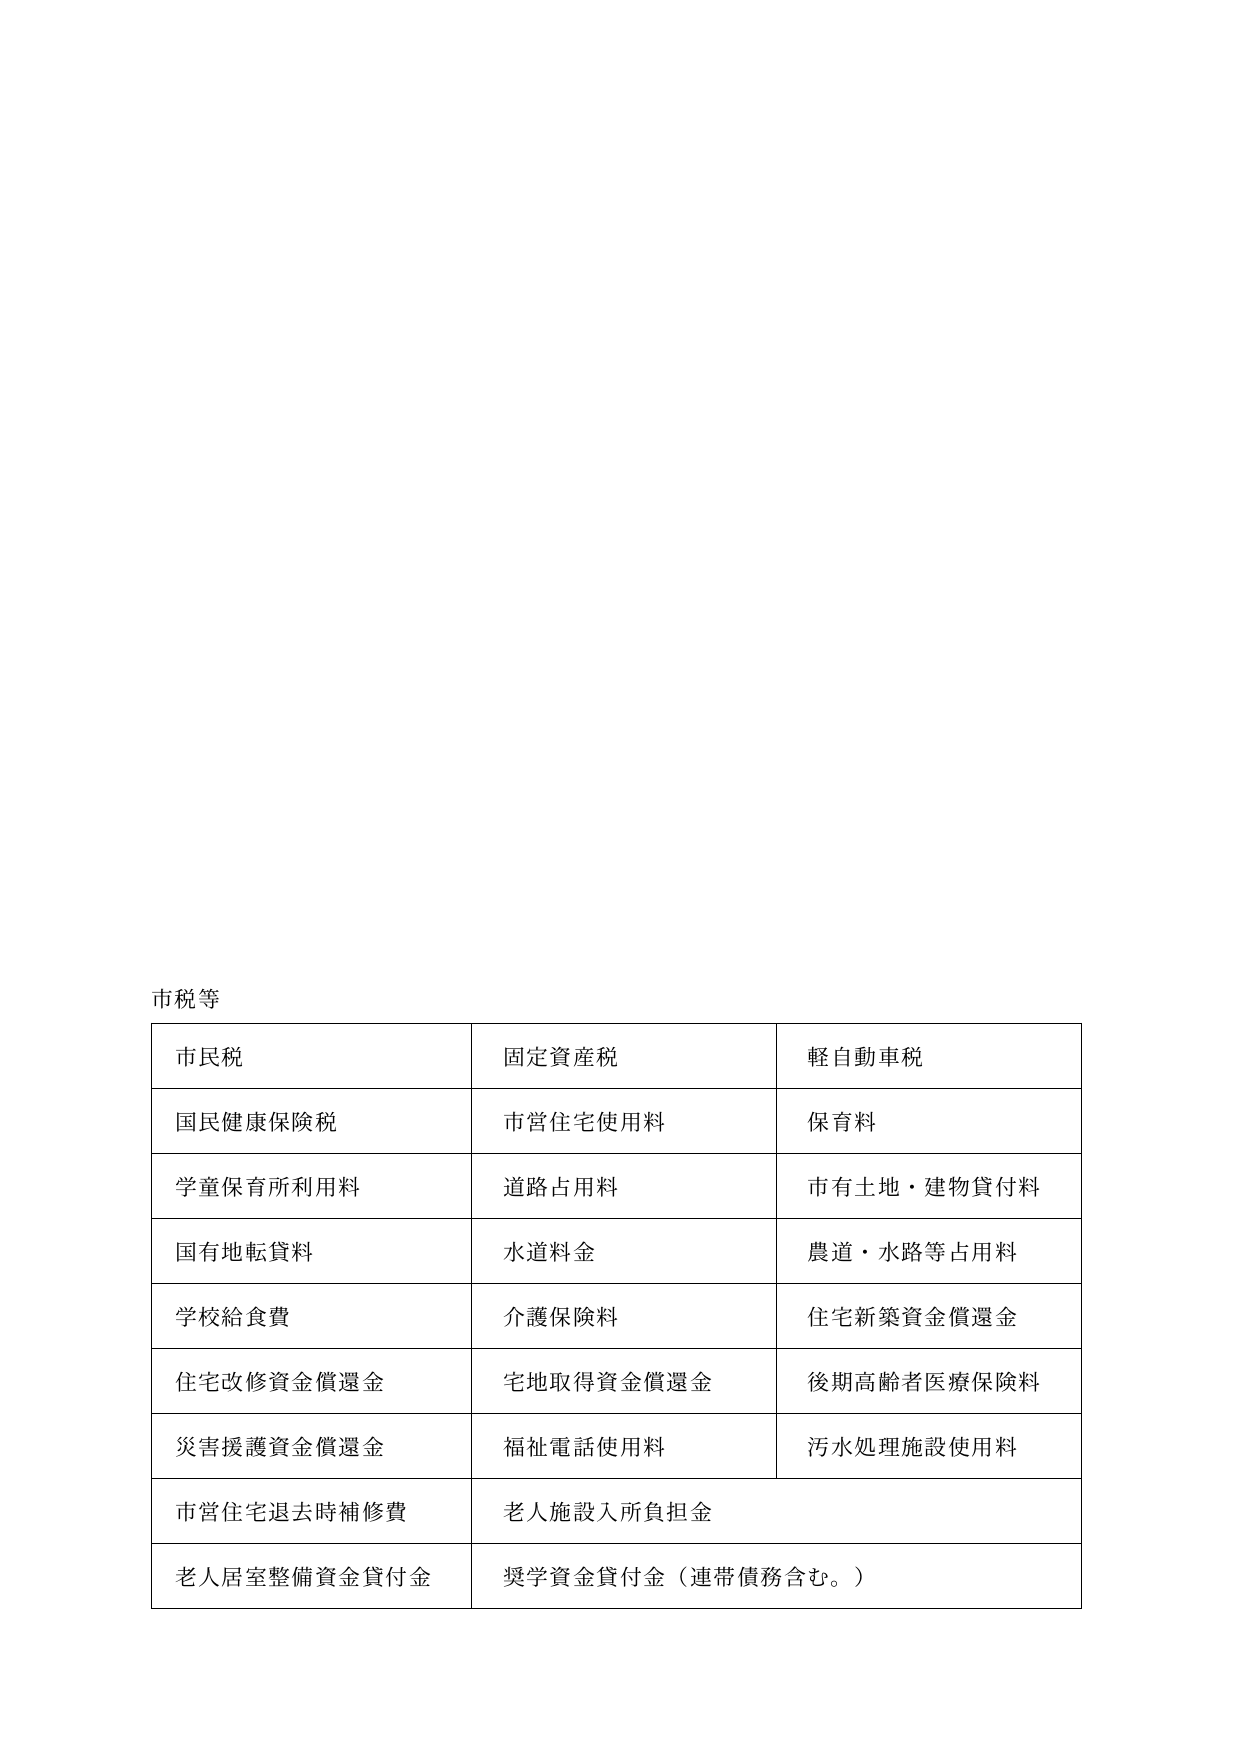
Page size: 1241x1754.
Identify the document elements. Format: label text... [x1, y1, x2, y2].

table_header 市民税 [152, 1024, 471, 1088]
table_cell 災害援護資金償還金 [152, 1414, 471, 1478]
table_header 固定資産税 [472, 1024, 776, 1088]
table_cell 奨学資金貸付金（連帯債務含む。） [472, 1544, 1081, 1608]
table_cell 老人居室整備資金貸付金 [152, 1544, 471, 1608]
table_cell 国有地転貸料 [152, 1219, 471, 1283]
table_cell 水道料金 [472, 1219, 776, 1283]
table_cell 市営住宅退去時補修費 [152, 1479, 471, 1543]
table_cell 農道・水路等占用料 [777, 1219, 1081, 1283]
table_cell 宅地取得資金償還金 [472, 1349, 776, 1413]
table_cell 住宅改修資金償還金 [152, 1349, 471, 1413]
text 市税等 [151, 974, 1089, 1023]
table_cell 学童保育所利用料 [152, 1154, 471, 1218]
table_cell 学校給食費 [152, 1284, 471, 1348]
table_cell 市有土地・建物貸付料 [777, 1154, 1081, 1218]
table_header 軽自動車税 [777, 1024, 1081, 1088]
table_cell 介護保険料 [472, 1284, 776, 1348]
table_cell 保育料 [777, 1089, 1081, 1153]
table_cell 市営住宅使用料 [472, 1089, 776, 1153]
table_cell 後期高齢者医療保険料 [777, 1349, 1081, 1413]
table_cell 福祉電話使用料 [472, 1414, 776, 1478]
table_cell 汚水処理施設使用料 [777, 1414, 1081, 1478]
table_cell 住宅新築資金償還金 [777, 1284, 1081, 1348]
table_cell 道路占用料 [472, 1154, 776, 1218]
table_cell 老人施設入所負担金 [472, 1479, 1081, 1543]
table_cell 国民健康保険税 [152, 1089, 471, 1153]
